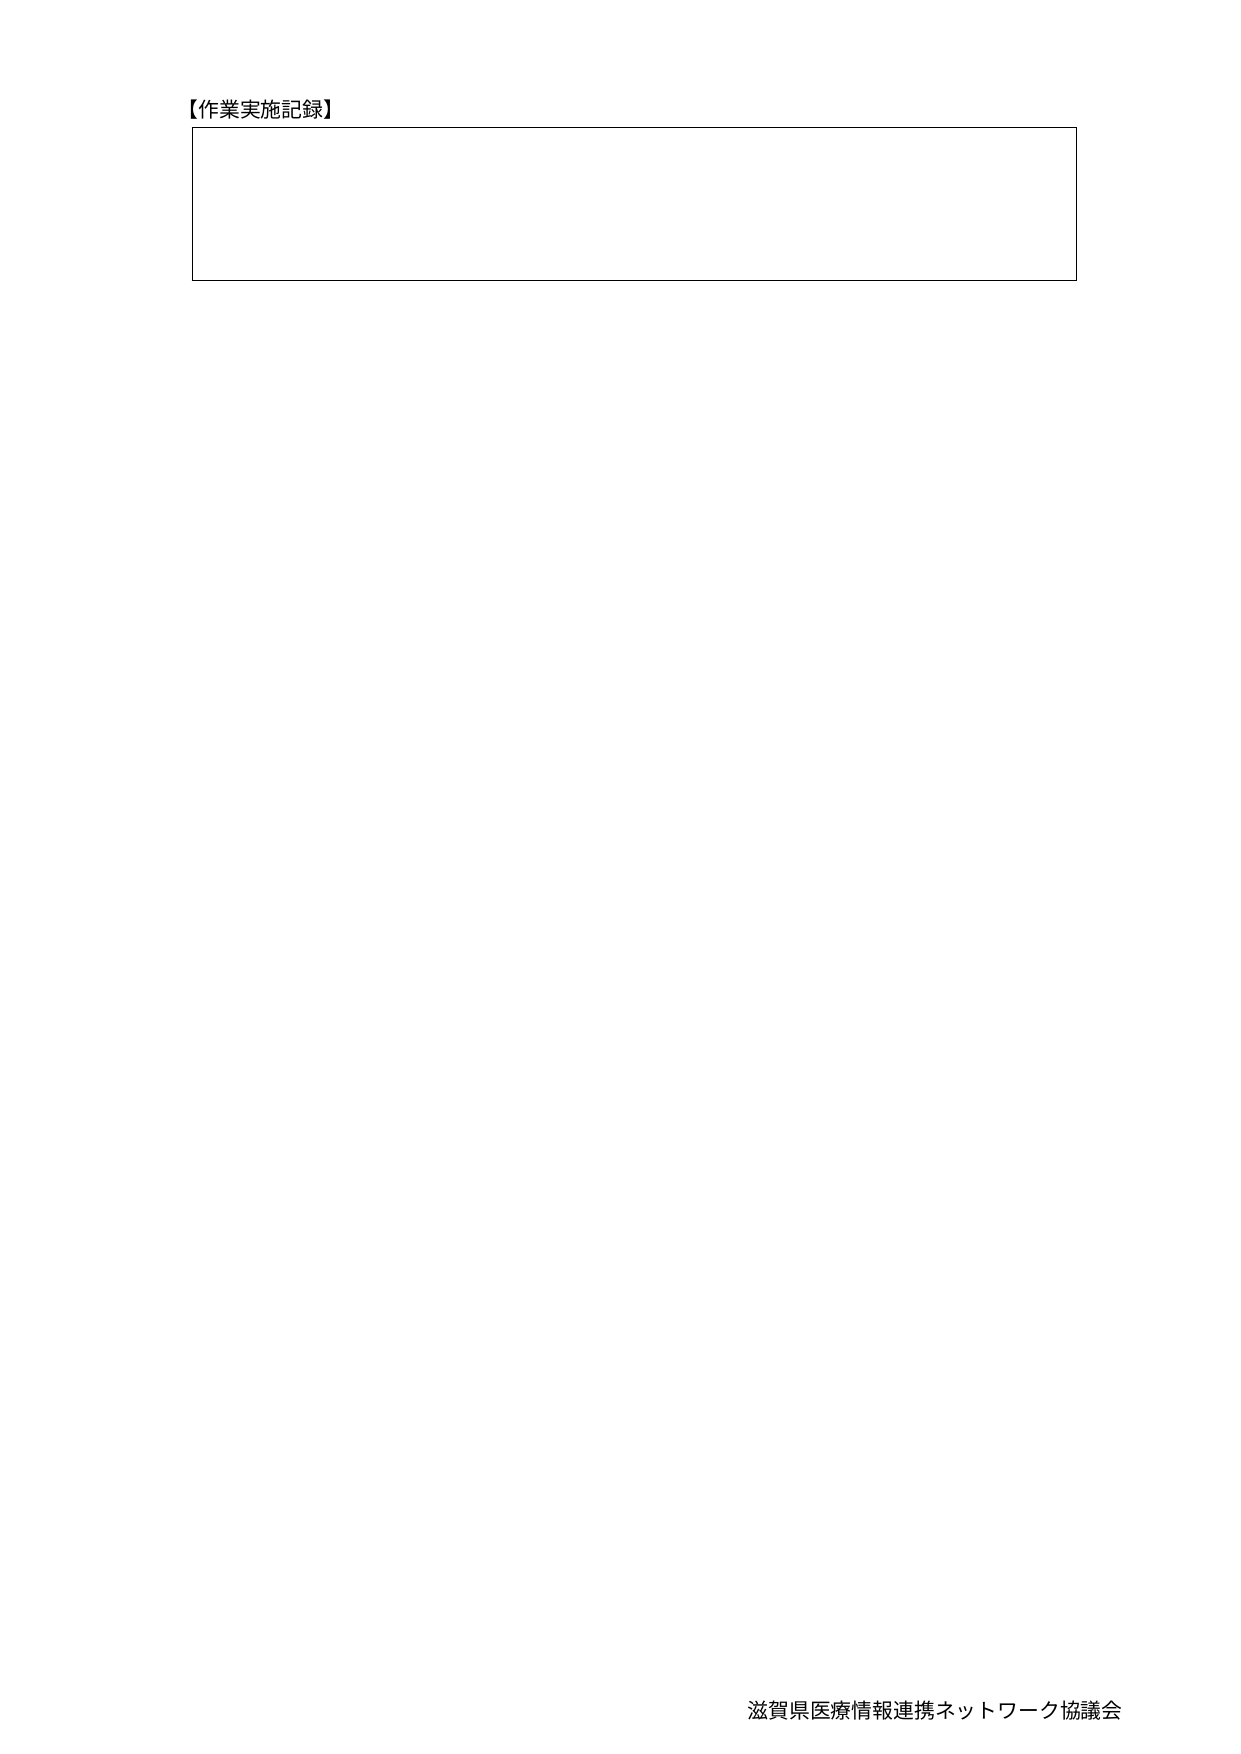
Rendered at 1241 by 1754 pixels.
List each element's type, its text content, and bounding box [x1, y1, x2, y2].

text 【作業実施記録】 [177, 89, 1122, 127]
table_header [193, 128, 1076, 280]
